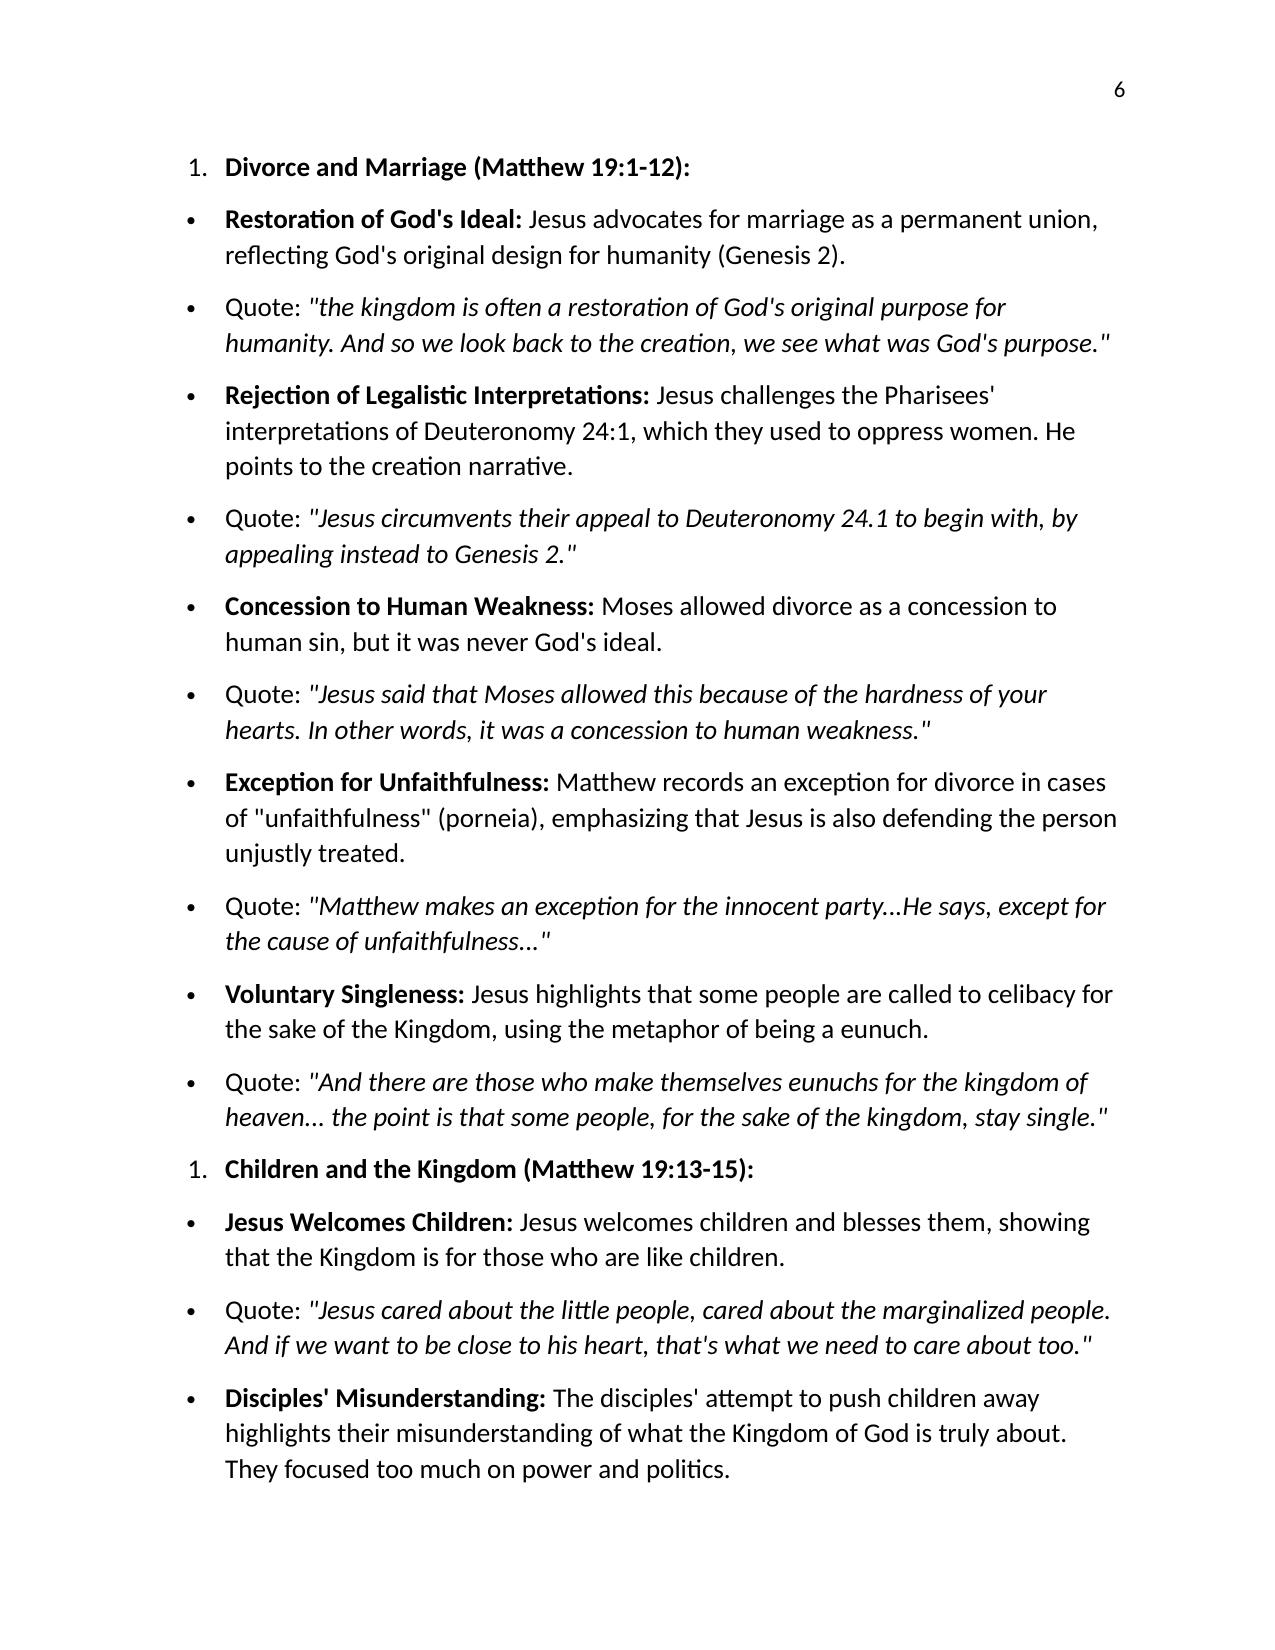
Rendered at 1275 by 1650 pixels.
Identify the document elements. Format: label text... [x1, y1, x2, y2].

list Divorce and Marriage (Matthew 19:1-12): [187, 150, 1125, 183]
list Children and the Kingdom (Matthew 19:13-15): [187, 1153, 1125, 1186]
list Quote: "Jesus circumvents their appeal to Deuteronomy 24.1 to begin with, by appealing instead to Genesis 2." [187, 502, 1125, 570]
list Restoration of God's Ideal: Jesus advocates for marriage as a permanent union, reflecting God's original design for humanity (Genesis 2). [187, 202, 1125, 271]
list Exception for Unfaithfulness: Matthew records an exception for divorce in cases of "unfaithfulness" (porneia), emphasizing that Jesus is also defending the person unjustly treated. [187, 765, 1125, 870]
list Voluntary Singleness: Jesus highlights that some people are called to celibacy for the sake of the Kingdom, using the metaphor of being a eunuch. [187, 977, 1125, 1046]
list Disciples' Misunderstanding: The disciples' attempt to push children away highlights their misunderstanding of what the Kingdom of God is truly about. They focused too much on power and politics. [187, 1381, 1125, 1485]
list Rejection of Legalistic Interpretations: Jesus challenges the Pharisees' interpretations of Deuteronomy 24:1, which they used to oppress women. He points to the creation narrative. [187, 378, 1125, 482]
list Jesus Welcomes Children: Jesus welcomes children and blesses them, showing that the Kingdom is for those who are like children. [187, 1205, 1125, 1274]
list Quote: "Matthew makes an exception for the innocent party...He says, except for the cause of unfaithfulness..." [187, 889, 1125, 958]
list Concession to Human Weakness: Moses allowed divorce as a concession to human sin, but it was never God's ideal. [187, 589, 1125, 658]
list Quote: "the kingdom is often a restoration of God's original purpose for humanity. And so we look back to the creation, we see what was God's purpose." [187, 290, 1125, 359]
list Quote: "Jesus said that Moses allowed this because of the hardness of your hearts. In other words, it was a concession to human weakness." [187, 677, 1125, 746]
list Quote: "And there are those who make themselves eunuchs for the kingdom of heaven... the point is that some people, for the sake of the kingdom, stay single." [187, 1065, 1125, 1133]
list Quote: "Jesus cared about the little people, cared about the marginalized people. And if we want to be close to his heart, that's what we need to care about too." [187, 1293, 1125, 1362]
